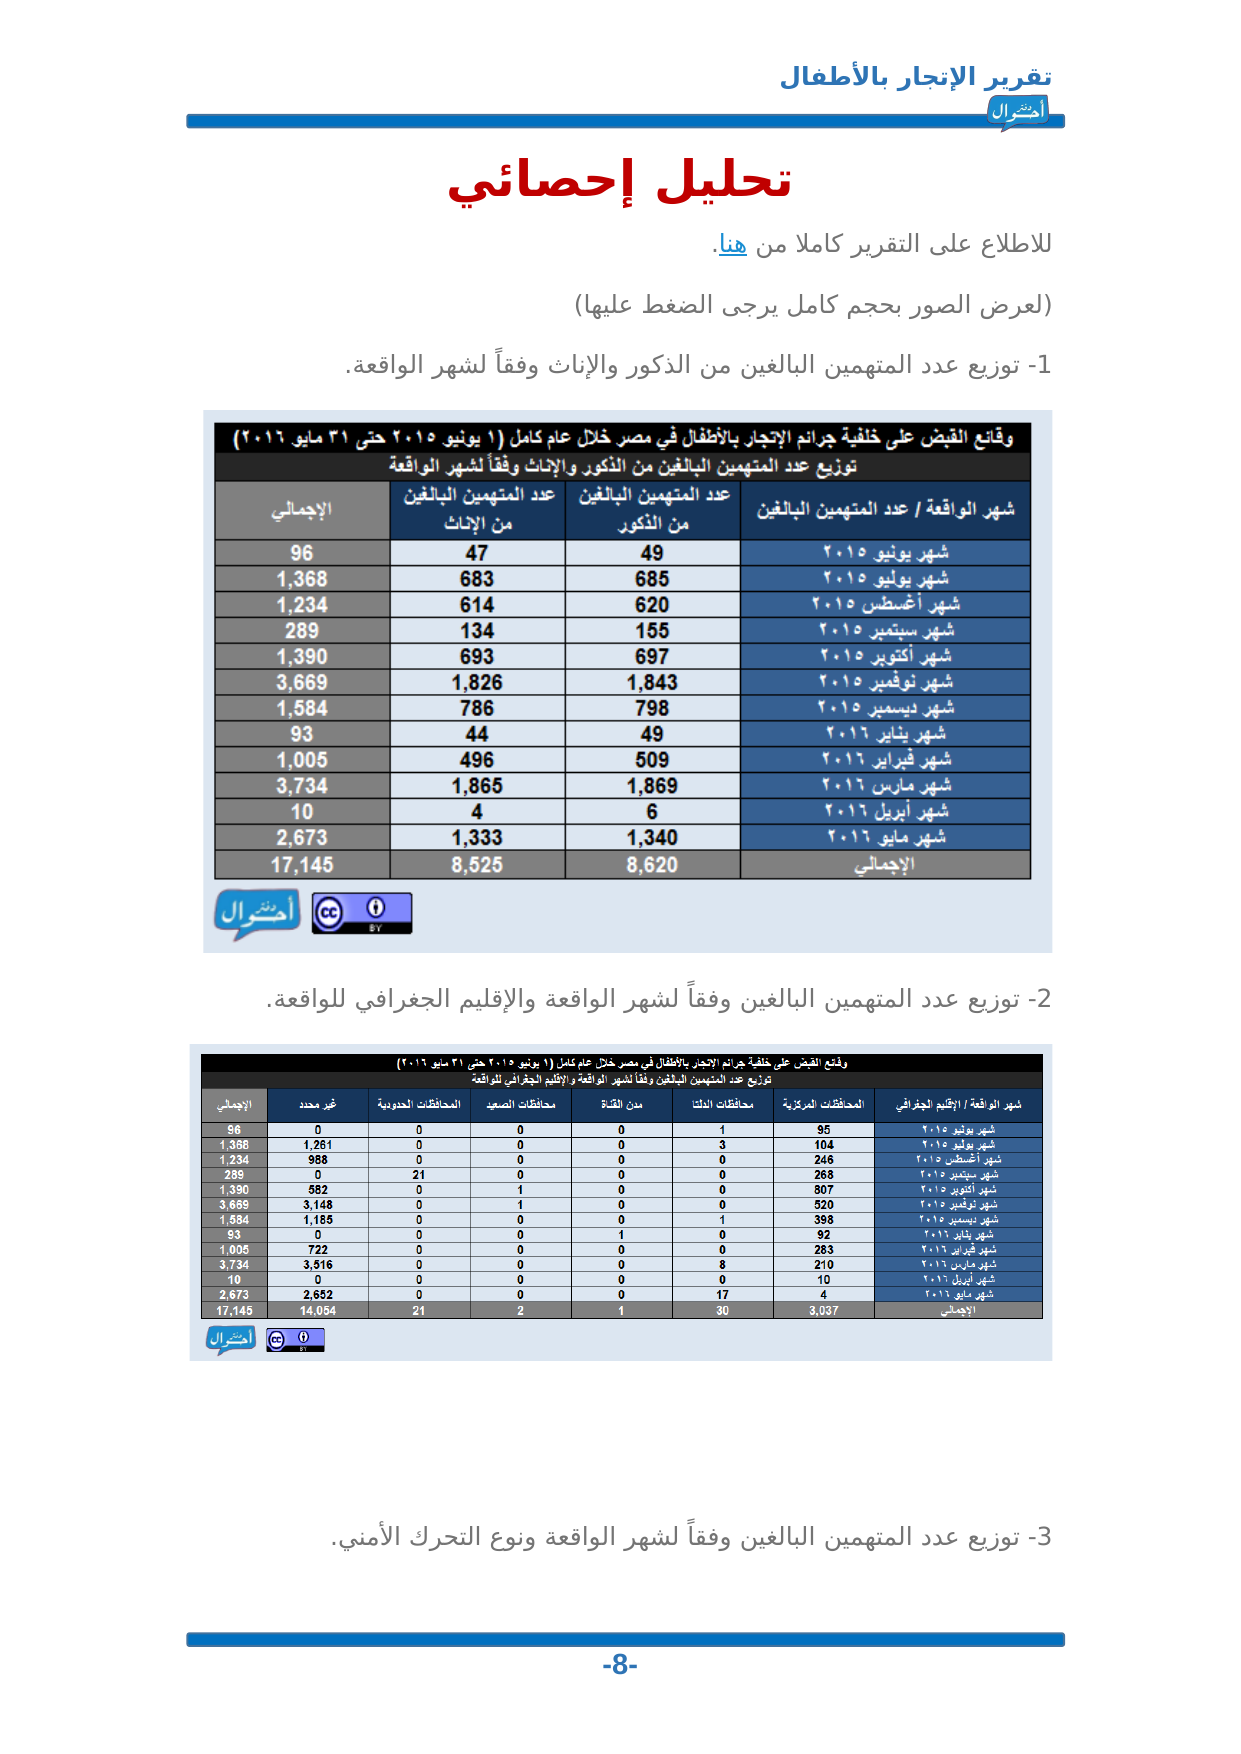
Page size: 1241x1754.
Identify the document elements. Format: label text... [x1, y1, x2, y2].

text 2- توزيع عدد المتهمين البالغين وفقاً لشهر الواقعة والإقليم الجغرافي للواقعة. [187, 984, 1053, 1013]
picture [985, 91, 1053, 136]
picture [203, 410, 1053, 953]
text (لعرض الصور بحجم كامل يرجى الضغط عليها) [187, 290, 1053, 319]
text 1- توزيع عدد المتهمين البالغين من الذكور والإناث وفقاً لشهر الواقعة. [187, 350, 1053, 379]
text تحليل إحصائي [187, 150, 1053, 208]
text 3- توزيع عدد المتهمين البالغين وفقاً لشهر الواقعة ونوع التحرك الأمني. [187, 1522, 1053, 1551]
text للاطلاع على التقرير كاملا من هنا. [187, 229, 1053, 259]
picture [189, 1044, 1053, 1361]
